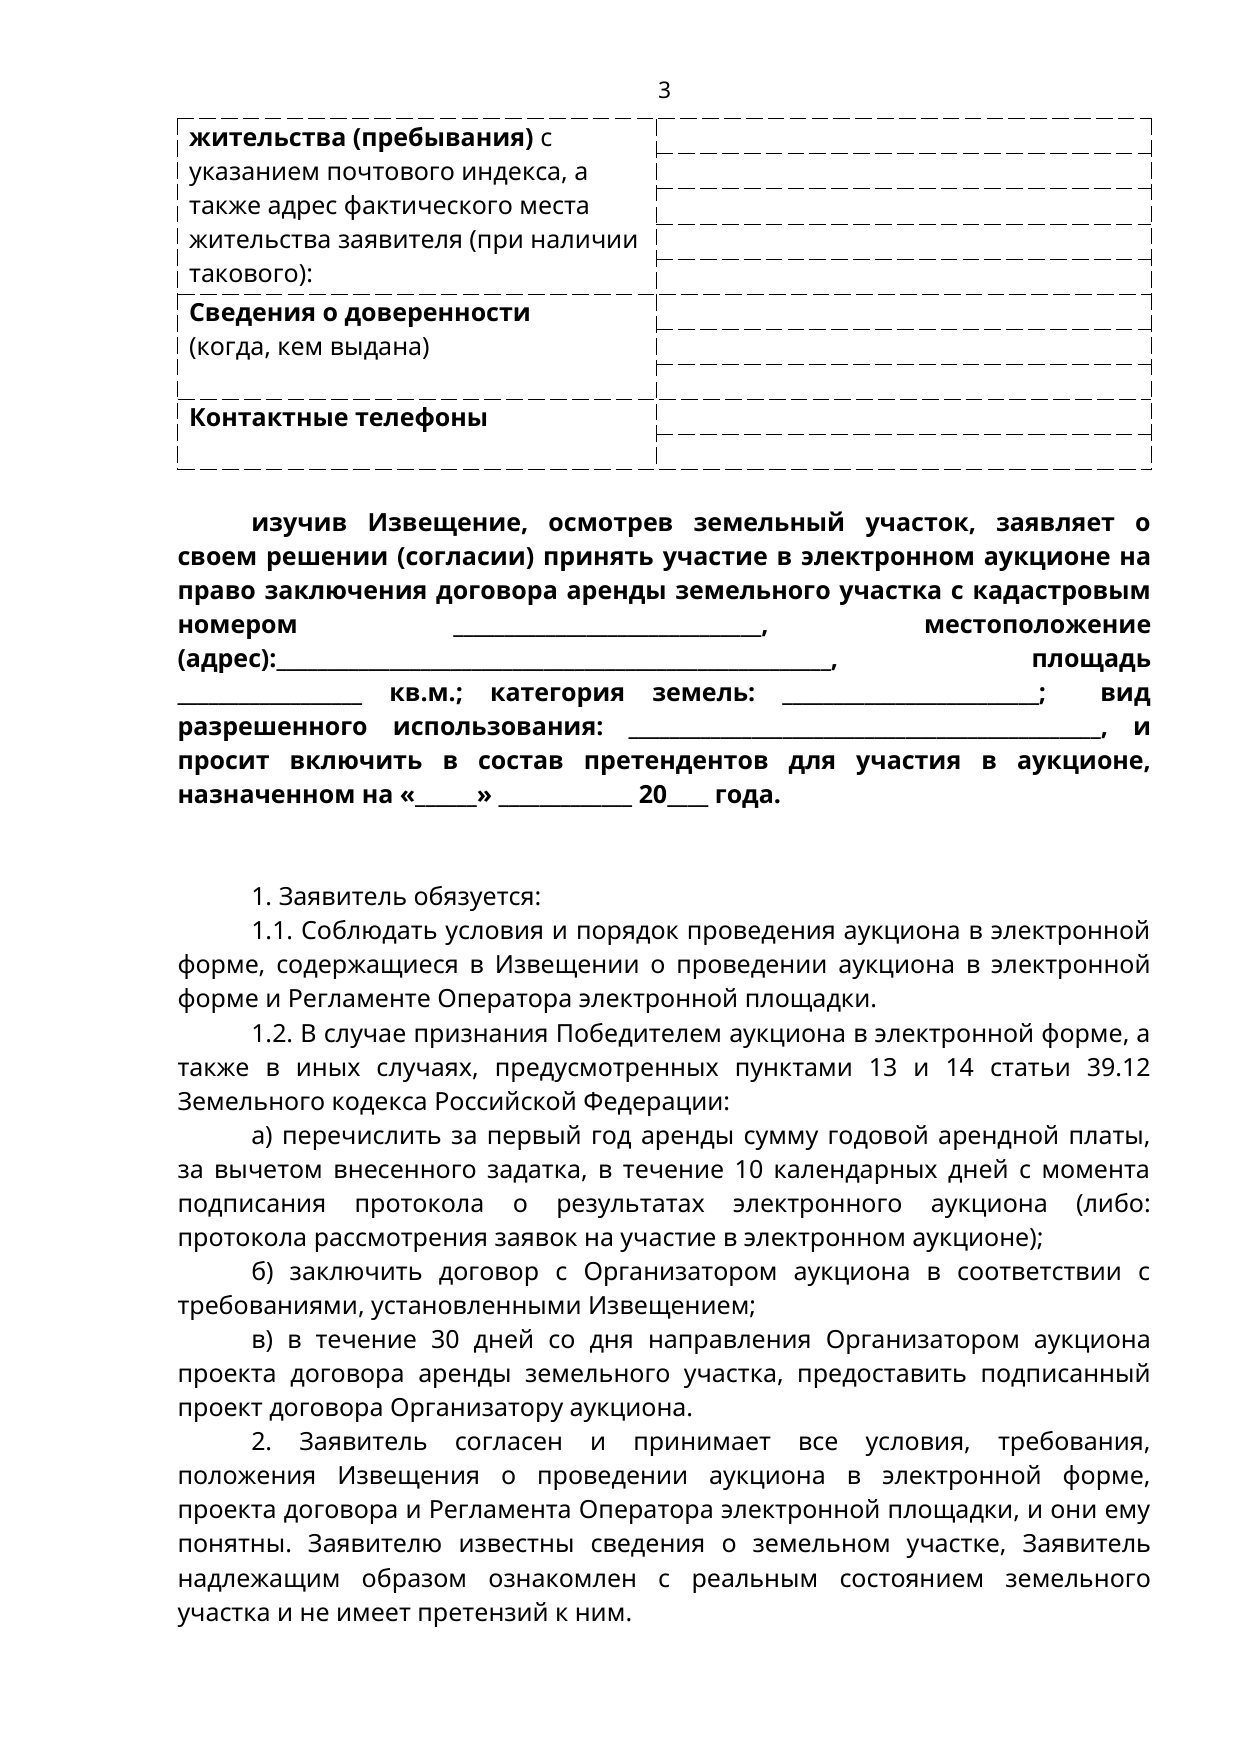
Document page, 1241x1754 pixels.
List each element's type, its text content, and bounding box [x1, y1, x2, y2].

table_cell [657, 188, 1152, 223]
table_cell [657, 153, 1152, 188]
text 1.2. В случае признания Победителем аукциона в электронной форме, а также в иных случаях, предусмотренных пунктами 13 и 14 статьи 39.12 Земельного кодекса Российской Федерации: [177, 1015, 1152, 1117]
text а) перечислить за первый год аренды сумму годовой арендной платы, за вычетом внесенного задатка, в течение 10 календарных дней с момента подписания протокола о результатах электронного аукциона (либо: протокола рассмотрения заявок на участие в электронном аукционе); [177, 1117, 1152, 1254]
text изучив Извещение, осмотрев земельный участок, заявляет о своем решении (согласии) принять участие в электронном аукционе на право заключения договора аренды земельного участка с кадастровым номером ______________________________, местоположение (адрес):______________________________________________________, площадь __________________ кв.м.; категория земель: _________________________; вид разрешенного использования: ______________________________________________, и просит включить в состав претендентов для участия в аукционе, назначенном на «______» _____________ 20____ года. [177, 504, 1152, 811]
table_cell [178, 118, 657, 294]
text б) заключить договор с Организатором аукциона в соответствии с требованиями, установленными Извещением; [177, 1254, 1152, 1322]
table_cell [657, 294, 1152, 329]
table_cell [657, 329, 1152, 364]
table_cell [657, 224, 1152, 258]
text в) в течение 30 дней со дня направления Организатором аукциона проекта договора аренды земельного участка, предоставить подписанный проект договора Организатору аукциона. [177, 1322, 1152, 1424]
table_cell [657, 434, 1152, 469]
text 2. Заявитель согласен и принимает все условия, требования, положения Извещения о проведении аукциона в электронной форме, проекта договора и Регламента Оператора электронной площадки, и они ему понятны. Заявителю известны сведения о земельном участке, Заявитель надлежащим образом ознакомлен с реальным состоянием земельного участка и не имеет претензий к ним. [177, 1424, 1152, 1628]
table_cell [657, 259, 1152, 294]
table_cell [657, 118, 1152, 153]
table_cell Сведения о доверенности (когда, кем выдана) [178, 294, 657, 399]
table_cell [657, 399, 1152, 434]
table_cell Контактные телефоны [178, 399, 657, 469]
text 1.1. Соблюдать условия и порядок проведения аукциона в электронной форме, содержащиеся в Извещении о проведении аукциона в электронной форме и Регламенте Оператора электронной площадки. [177, 913, 1152, 1015]
text 1. Заявитель обязуется: [177, 879, 1152, 913]
table_cell [657, 364, 1152, 399]
